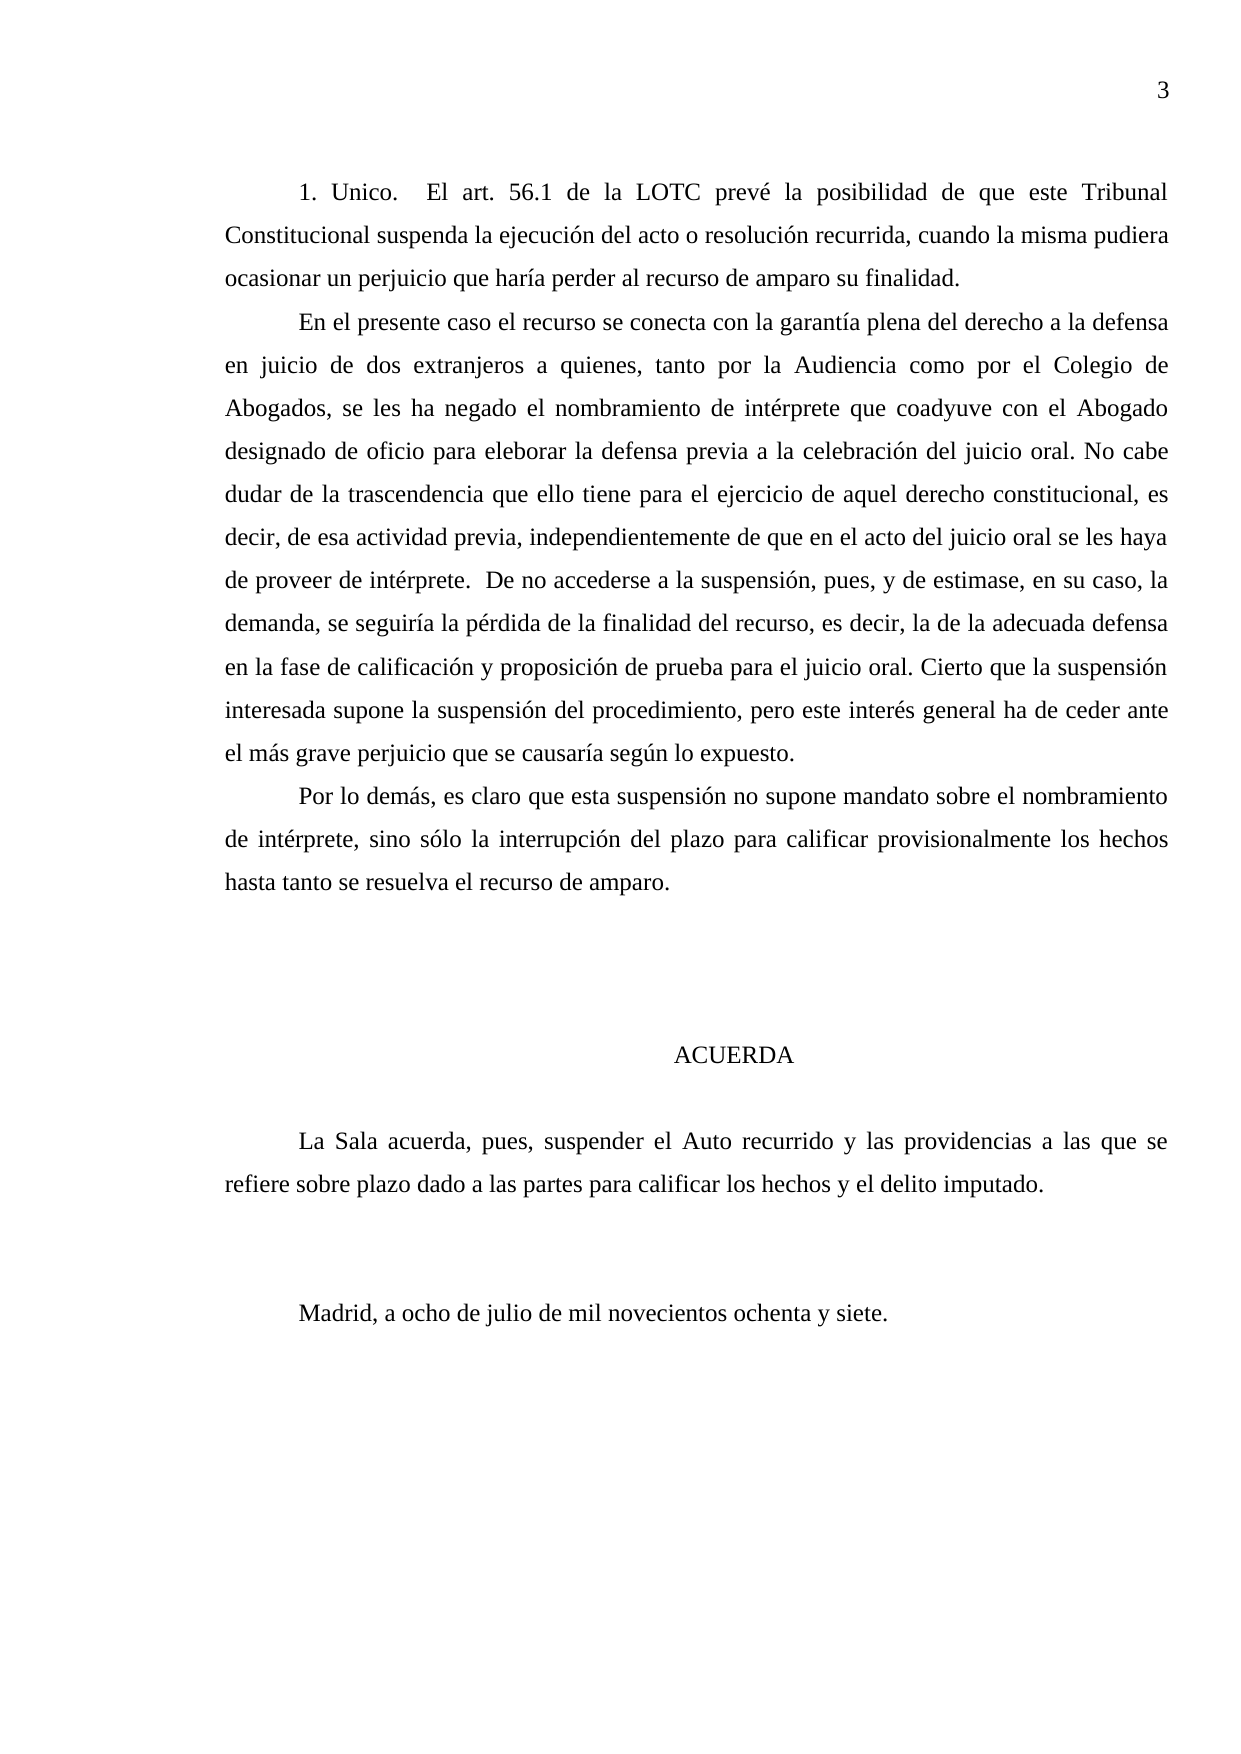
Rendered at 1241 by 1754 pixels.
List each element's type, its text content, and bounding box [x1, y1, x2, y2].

text 1. Unico. El art. 56.1 de la LOTC prevé la posibilidad de que este Tribunal Constitucional suspenda la ejecución del acto o resolución recurrida, cuando la misma pudiera ocasionar un perjuicio que haría perder al recurso de amparo su finalidad. [224, 177, 1169, 292]
text ACUERDA [224, 1040, 1169, 1068]
text En el presente caso el recurso se conecta con la garantía plena del derecho a la defensa en juicio de dos extranjeros a quienes, tanto por la Audiencia como por el Colegio de Abogados, se les ha negado el nombramiento de intérprete que coadyuve con el Abogado designado de oficio para eleborar la defensa previa a la celebración del juicio oral. No cabe dudar de la trascendencia que ello tiene para el ejercicio de aquel derecho constitucional, es decir, de esa actividad previa, independientemente de que en el acto del juicio oral se les haya de proveer de intérprete. De no accederse a la suspensión, pues, y de estimase, en su caso, la demanda, se seguiría la pérdida de la finalidad del recurso, es decir, la de la adecuada defensa en la fase de calificación y proposición de prueba para el juicio oral. Cierto que la suspensión interesada supone la suspensión del procedimiento, pero este interés general ha de ceder ante el más grave perjuicio que se causaría según lo expuesto. [224, 307, 1169, 767]
text Madrid, a ocho de julio de mil novecientos ochenta y siete. [224, 1298, 1169, 1327]
text Por lo demás, es claro que esta suspensión no supone mandato sobre el nombramiento de intérprete, sino sólo la interrupción del plazo para calificar provisionalmente los hechos hasta tanto se resuelva el recurso de amparo. [224, 781, 1169, 896]
text La Sala acuerda, pues, suspender el Auto recurrido y las providencias a las que se refiere sobre plazo dado a las partes para calificar los hechos y el delito imputado. [224, 1126, 1169, 1198]
